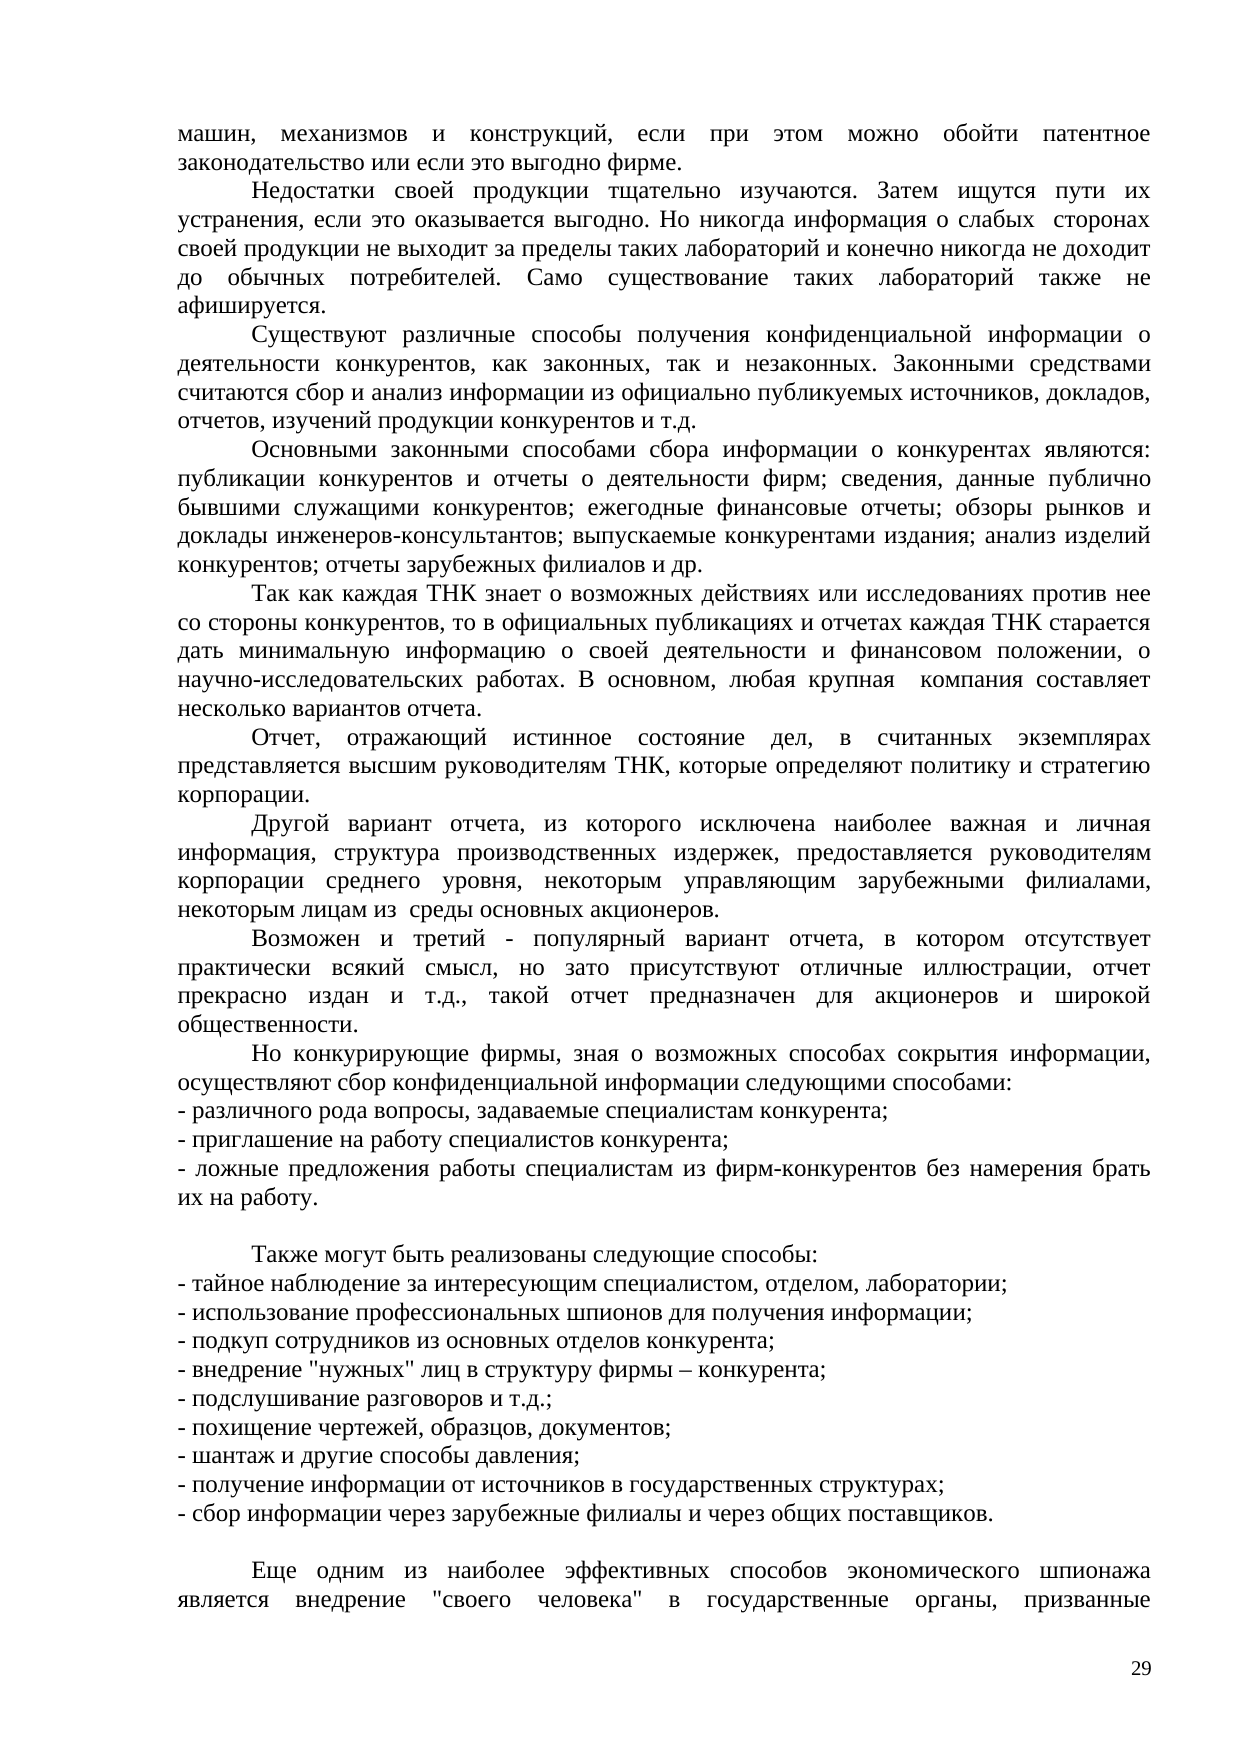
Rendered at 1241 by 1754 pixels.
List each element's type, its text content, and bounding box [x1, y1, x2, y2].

text Недостатки своей продукции тщательно изучаются. Затем ищутся пути их устранения, если это оказывается выгодно. Но никогда информация о слабых сторонах своей продукции не выходит за пределы таких лабораторий и конечно никогда не доходит до обычных потребителей. Само существование таких лабораторий также не афишируется. [177, 176, 1152, 319]
text Отчет, отражающий истинное состояние дел, в считанных экземплярах представляется высшим руководителям ТНК, которые определяют политику и стратегию корпорации. [177, 722, 1152, 808]
text - шантаж и другие способы давления; [177, 1441, 1152, 1469]
text Другой вариант отчета, из которого исключена наиболее важная и личная информация, структура производственных издержек, предоставляется руководителям корпорации среднего уровня, некоторым управляющим зарубежными филиалами, некоторым лицам из среды основных акционеров. [177, 808, 1152, 923]
text - сбор информации через зарубежные филиалы и через общих поставщиков. [177, 1498, 1152, 1527]
text - похищение чертежей, образцов, документов; [177, 1412, 1152, 1441]
text Существуют различные способы получения конфиденциальной информации о деятельности конкурентов, как законных, так и незаконных. Законными средствами считаются сбор и анализ информации из официально публикуемых источников, докладов, отчетов, изучений продукции конкурентов и т.д. [177, 319, 1152, 434]
text Основными законными способами сбора информации о конкурентах являются: публикации конкурентов и отчеты о деятельности фирм; сведения, данные публично бывшими служащими конкурентов; ежегодные финансовые отчеты; обзоры рынков и доклады инженеров-консультантов; выпускаемые конкурентами издания; анализ изделий конкурентов; отчеты зарубежных филиалов и др. [177, 434, 1152, 578]
text - ложные предложения работы специалистам из фирм-конкурентов без намерения брать их на работу. [177, 1153, 1152, 1211]
text - подкуп сотрудников из основных отделов конкурента; [177, 1326, 1152, 1354]
text Возможен и третий - популярный вариант отчета, в котором отсутствует практически всякий смысл, но зато присутствуют отличные иллюстрации, отчет прекрасно издан и т.д., такой отчет предназначен для акционеров и широкой общественности. [177, 923, 1152, 1038]
text - получение информации от источников в государственных структурах; [177, 1469, 1152, 1498]
text Также могут быть реализованы следующие способы: [177, 1239, 1152, 1268]
text Но конкурирующие фирмы, зная о возможных способах сокрытия информации, осуществляют сбор конфиденциальной информации следующими способами: [177, 1038, 1152, 1096]
text - приглашение на работу специалистов конкурента; [177, 1124, 1152, 1153]
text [177, 1556, 1152, 1613]
text - использование профессиональных шпионов для получения информации; [177, 1297, 1152, 1326]
text - различного рода вопросы, задаваемые специалистам конкурента; [177, 1096, 1152, 1124]
text - тайное наблюдение за интересующим специалистом, отделом, лаборатории; [177, 1268, 1152, 1297]
text Так как каждая ТНК знает о возможных действиях или исследованиях против нее со стороны конкурентов, то в официальных публикациях и отчетах каждая ТНК старается дать минимальную информацию о своей деятельности и финансовом положении, о научно-исследовательских работах. В основном, любая крупная компания составляет несколько вариантов отчета. [177, 578, 1152, 722]
text - внедрение "нужных" лиц в структуру фирмы – конкурента; [177, 1354, 1152, 1383]
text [177, 118, 1152, 176]
text - подслушивание разговоров и т.д.; [177, 1383, 1152, 1412]
